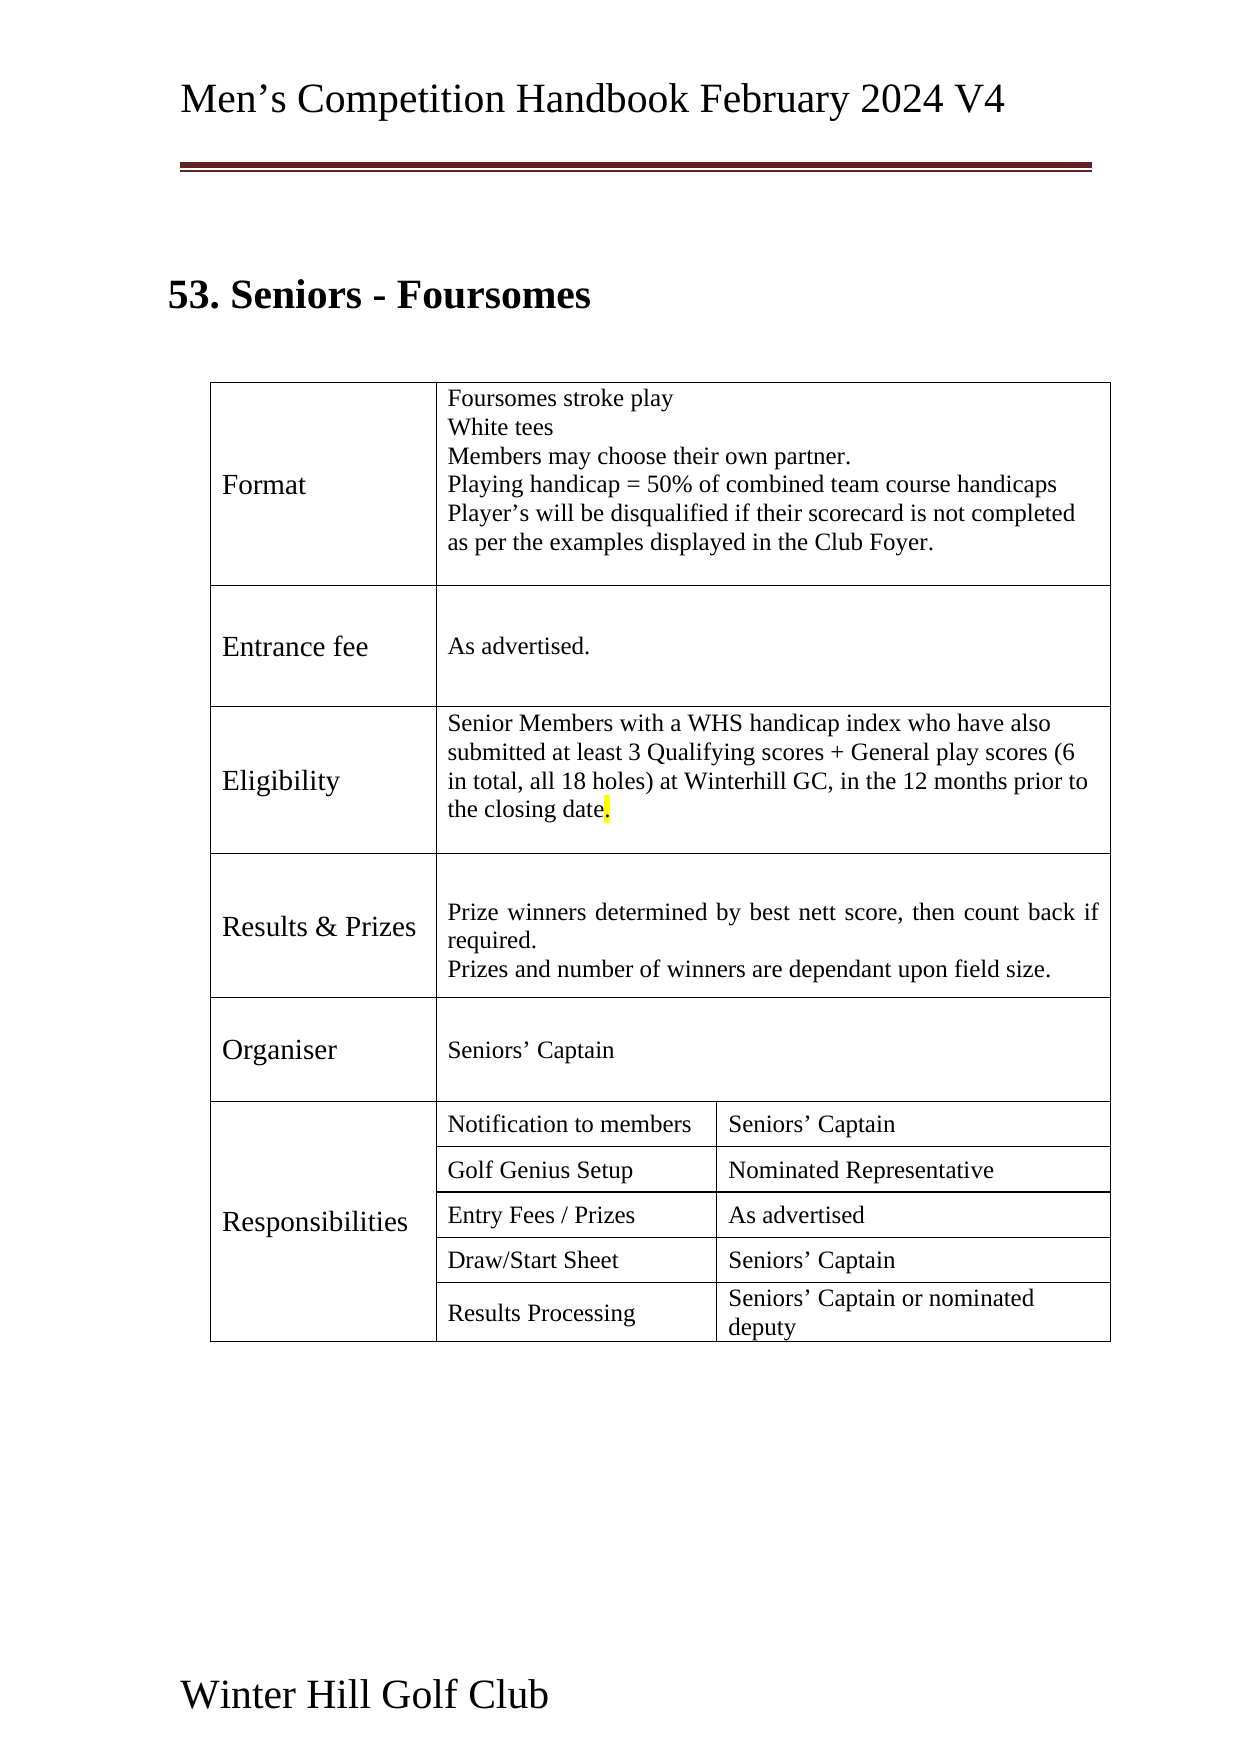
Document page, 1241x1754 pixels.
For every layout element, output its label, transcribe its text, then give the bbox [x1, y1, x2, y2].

table_cell Entry Fees / Prizes [437, 1193, 716, 1237]
table_cell Senior Members with a WHS handicap index who have also submitted at least 3 Qualifying scores + General play scores (6 in total, all 18 holes) at Winterhill GC, in the 12 months prior to the closing date. [437, 707, 1110, 853]
table_cell Draw/Start Sheet [437, 1238, 716, 1282]
table_cell Eligibility [211, 707, 436, 853]
table_header Format [211, 383, 436, 584]
table_cell Notification to members [437, 1102, 716, 1146]
table_cell Entrance fee [211, 586, 436, 706]
table_cell Results & Prizes [211, 854, 436, 997]
table_cell Seniors’ Captain [717, 1238, 1110, 1282]
table_cell As advertised [717, 1193, 1110, 1237]
table_cell Seniors’ Captain [717, 1102, 1110, 1146]
table_cell Organiser [211, 998, 436, 1101]
table_cell Prize winners determined by best nett score, then count back if required. Prizes and number of winners are dependant upon field size. [437, 854, 1110, 997]
table_cell As advertised. [437, 586, 1110, 706]
table_cell Results Processing [437, 1283, 716, 1341]
table_cell Golf Genius Setup [437, 1147, 716, 1191]
table_cell Responsibilities [211, 1102, 436, 1341]
table_cell Seniors’ Captain [437, 998, 1110, 1101]
table_cell Seniors’ Captain or nominated deputy [717, 1283, 1110, 1341]
subtitle 53. Seniors - Foursomes [168, 269, 1092, 317]
table_header Foursomes stroke play White tees Members may choose their own partner. Playing handicap = 50% of combined team course handicaps Player’s will be disqualified if their scorecard is not completed as per the examples displayed in the Club Foyer. [437, 383, 1110, 584]
table_cell Nominated Representative [717, 1147, 1110, 1191]
